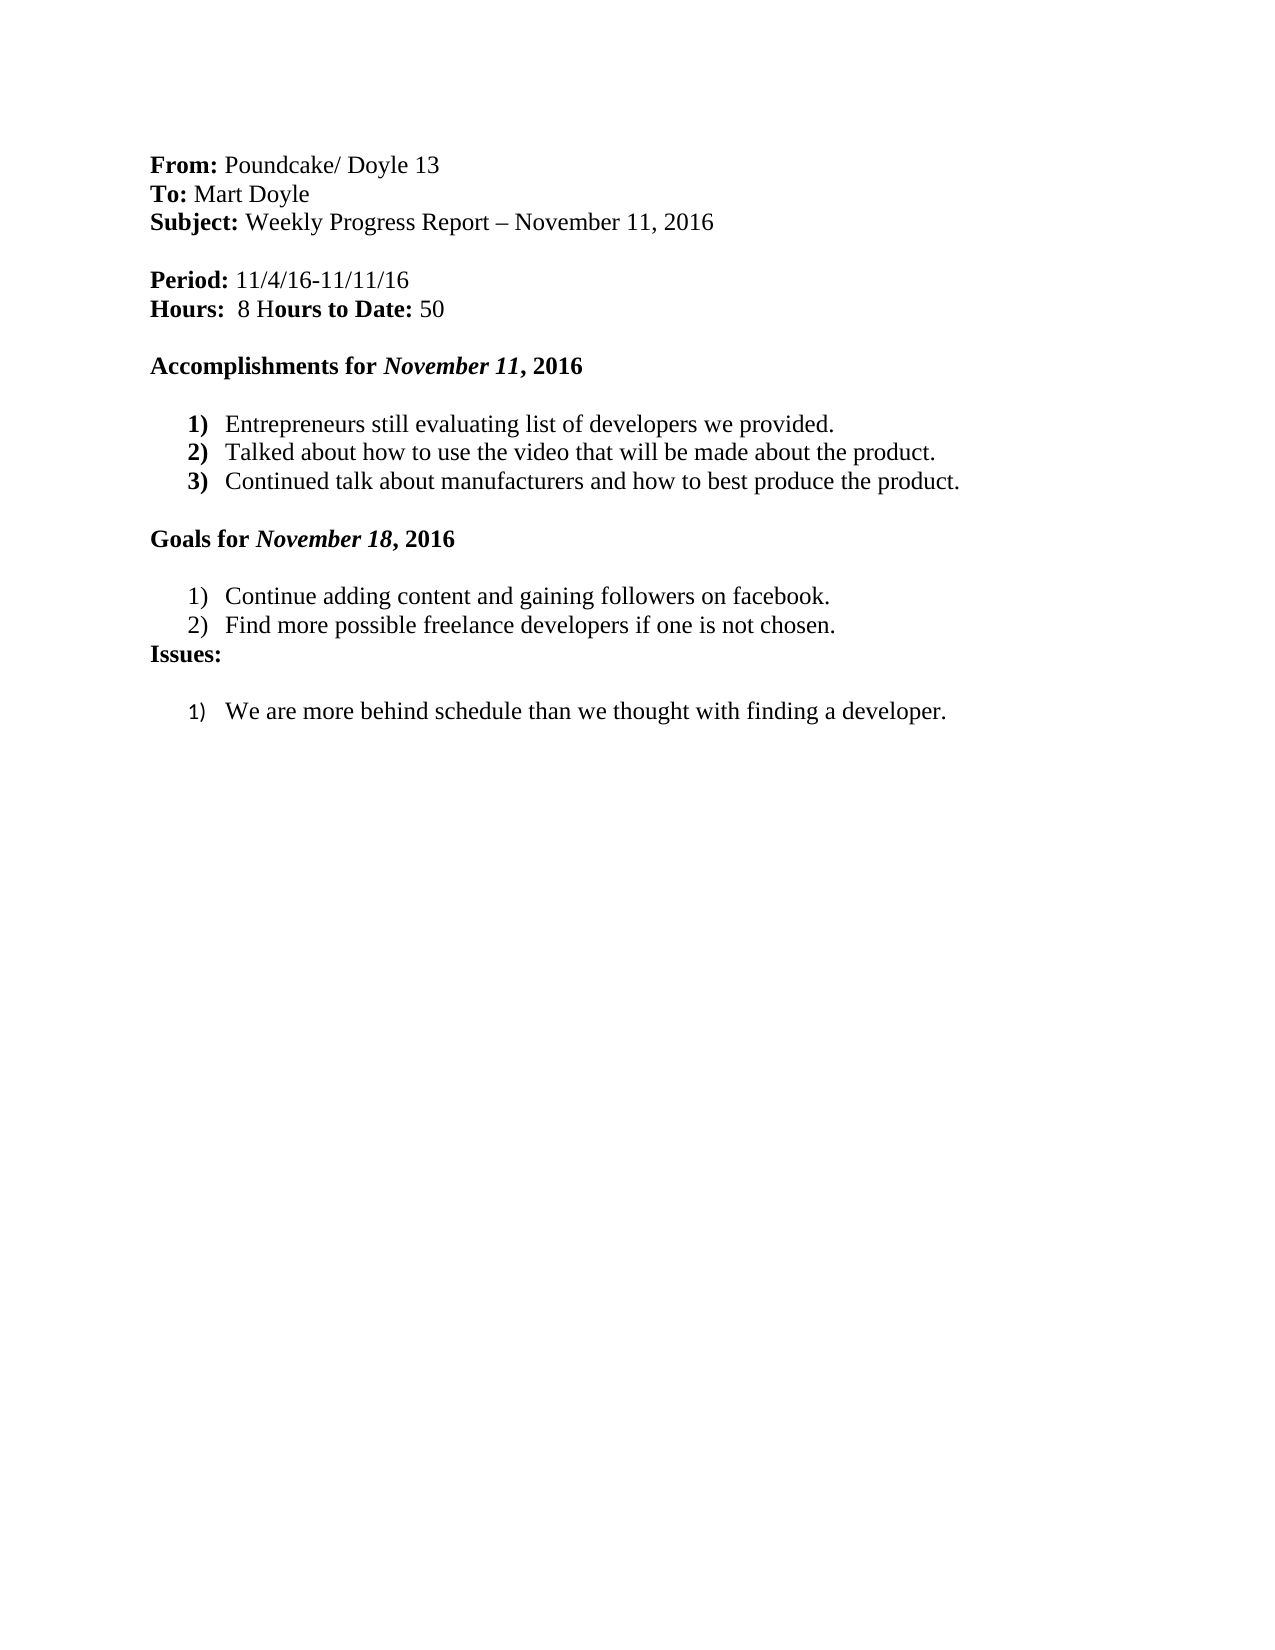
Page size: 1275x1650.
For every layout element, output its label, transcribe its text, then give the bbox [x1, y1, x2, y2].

text Issues: [150, 639, 1125, 667]
list Continued talk about manufacturers and how to best produce the product. [187, 466, 1125, 495]
text Accomplishments for November 11, 2016 [150, 351, 1125, 380]
text Period: 11/4/16-11/11/16 [150, 265, 1125, 294]
text Hours: 8 Hours to Date: 50 [150, 294, 1125, 322]
list Entrepreneurs still evaluating list of developers we provided. [187, 409, 1125, 437]
text Subject: Weekly Progress Report – November 11, 2016 [150, 207, 1125, 236]
text To: Mart Doyle [150, 179, 1125, 207]
list Talked about how to use the video that will be made about the product. [187, 437, 1125, 466]
list We are more behind schedule than we thought with finding a developer. [187, 696, 1125, 725]
list Find more possible freelance developers if one is not chosen. [187, 610, 1125, 639]
list Continue adding content and gaining followers on facebook. [187, 581, 1125, 610]
text Goals for November 18, 2016 [150, 524, 1125, 552]
text From: Poundcake/ Doyle 13 [150, 150, 1125, 179]
